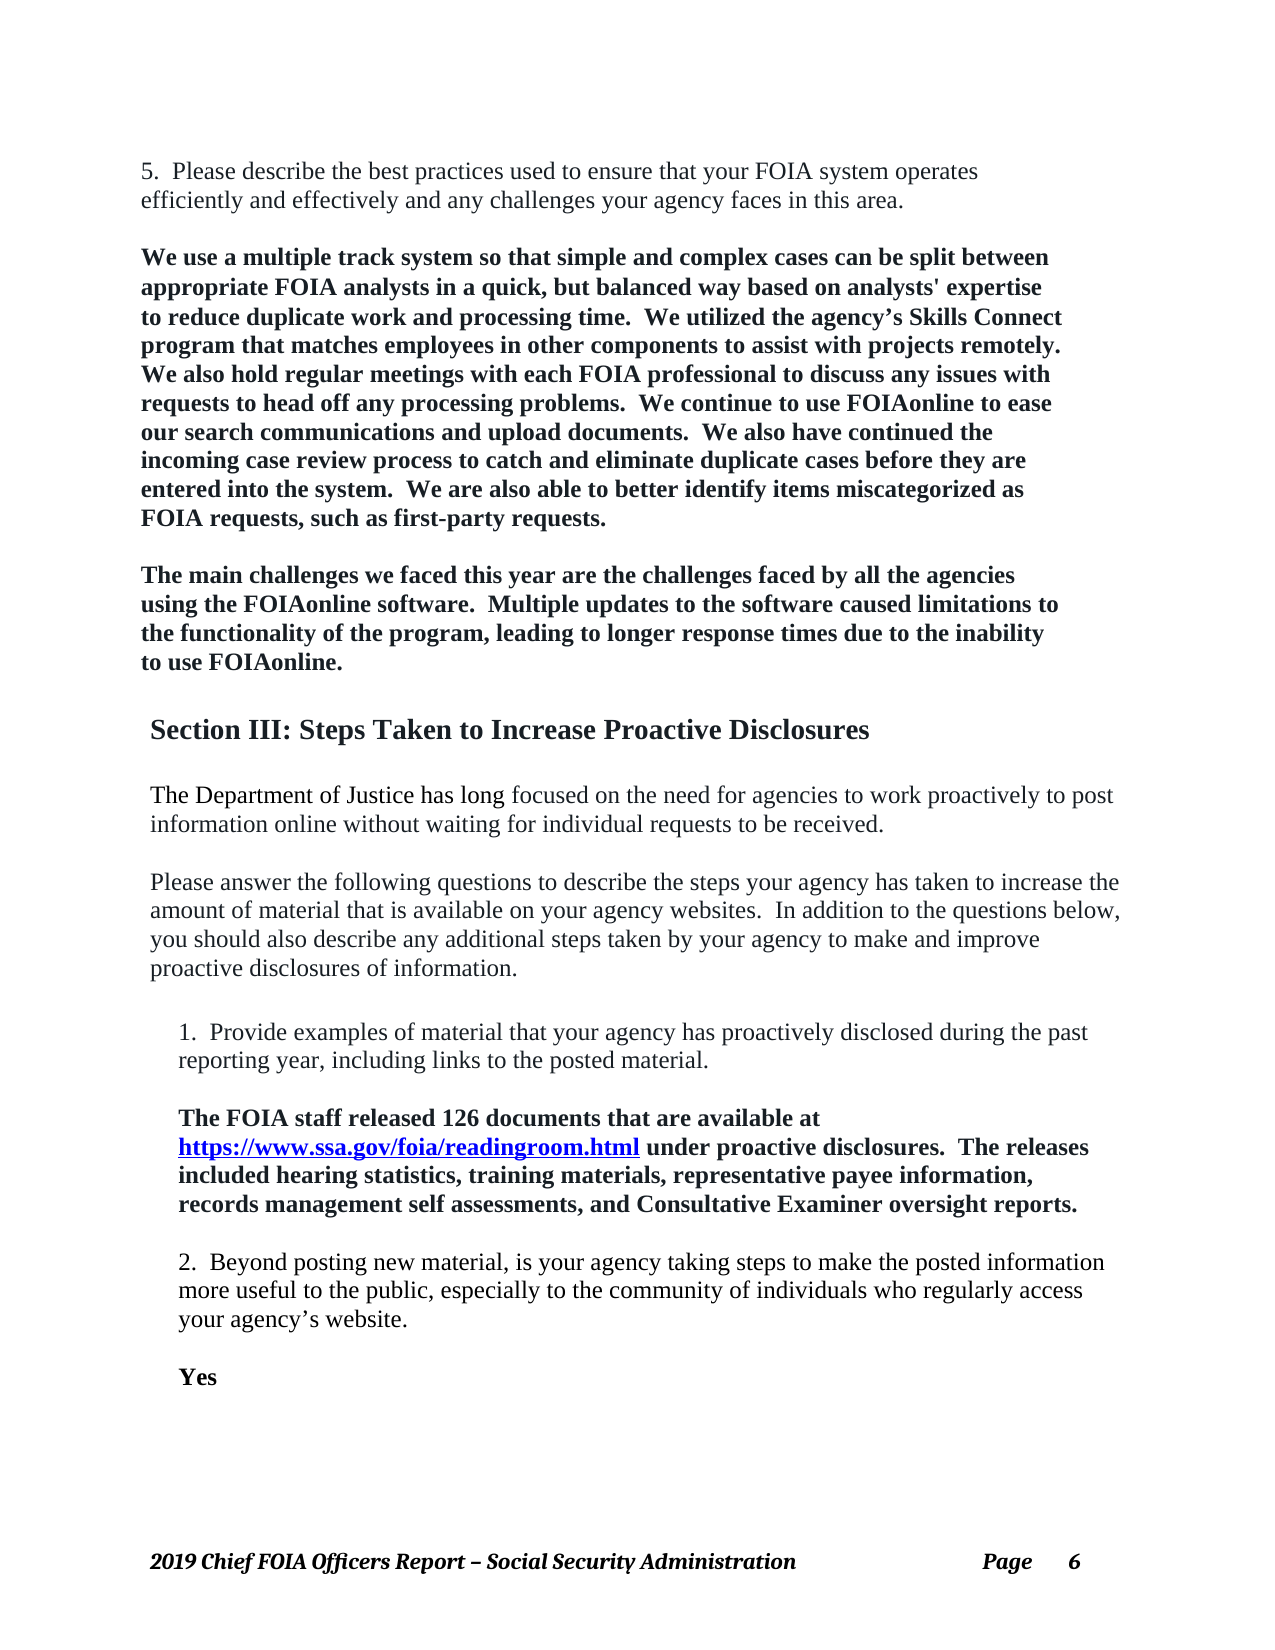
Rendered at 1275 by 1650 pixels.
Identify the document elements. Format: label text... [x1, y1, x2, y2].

text The Department of Justice has long focused on the need for agencies to work proactively to post information online without waiting for individual requests to be received. [150, 781, 1125, 838]
text Please answer the following questions to describe the steps your agency has taken to increase the amount of material that is available on your agency websites. In addition to the questions below, you should also describe any additional steps taken by your agency to make and improve proactive disclosures of information. [150, 867, 1125, 982]
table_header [178, 982, 1124, 1483]
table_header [141, 150, 1077, 711]
text Section III: Steps Taken to Increase Proactive Disclosures [150, 711, 1125, 746]
